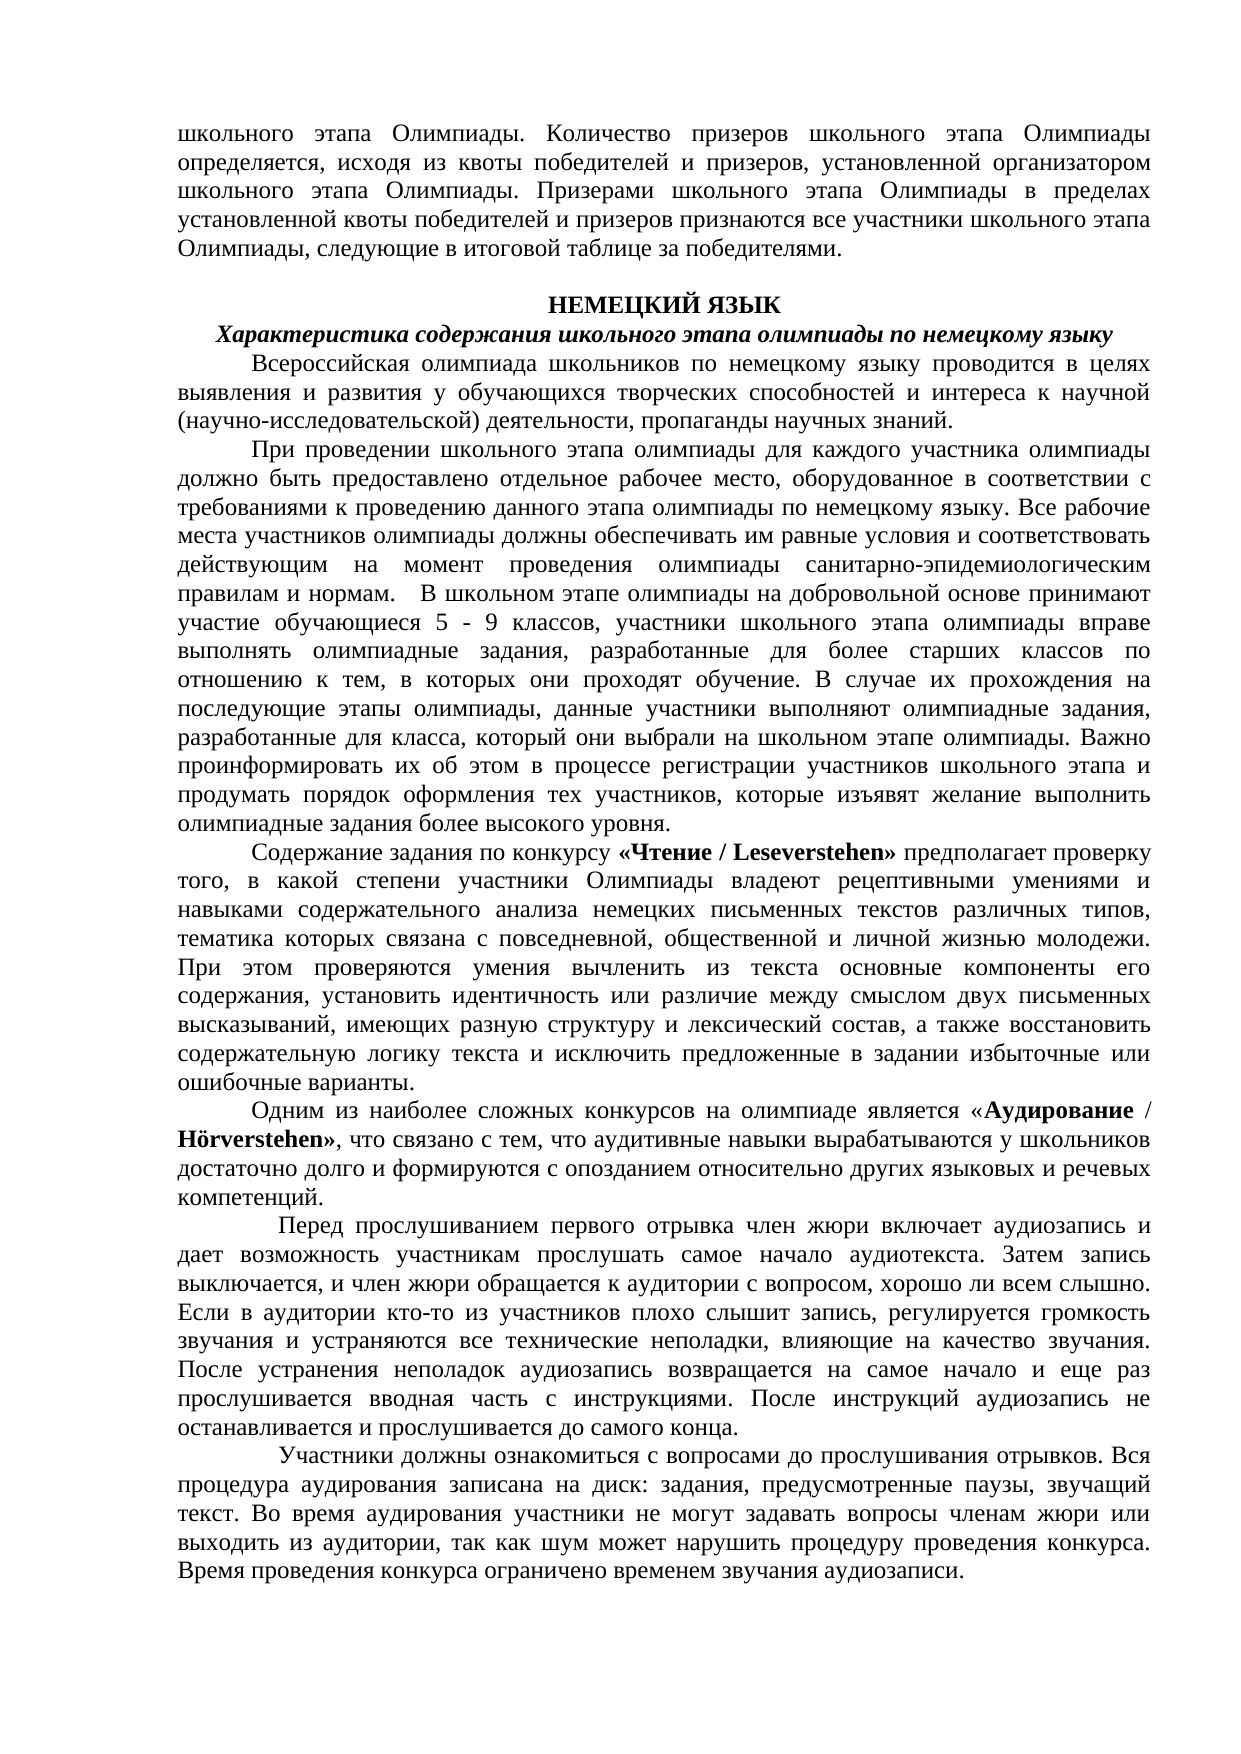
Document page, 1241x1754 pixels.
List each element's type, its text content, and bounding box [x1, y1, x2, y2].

text При проведении школьного этапа олимпиады для каждого участника олимпиады должно быть предоставлено отдельное рабочее место, оборудованное в соответствии с требованиями к проведению данного этапа олимпиады по немецкому языку. Все рабочие места участников олимпиады должны обеспечивать им равные условия и соответствовать действующим на момент проведения олимпиады санитарно-эпидемиологическим правилам и нормам. В школьном этапе олимпиады на добровольной основе принимают участие обучающиеся 5 - 9 классов, участники школьного этапа олимпиады вправе выполнять олимпиадные задания, разработанные для более старших классов по отношению к тем, в которых они проходят обучение. В случае их прохождения на последующие этапы олимпиады, данные участники выполняют олимпиадные задания, разработанные для класса, который они выбрали на школьном этапе олимпиады. Важно проинформировать их об этом в процессе регистрации участников школьного этапа и продумать порядок оформления тех участников, которые изъявят желание выполнить олимпиадные задания более высокого уровня. [177, 434, 1152, 837]
text Одним из наиболее сложных конкурсов на олимпиаде является «Аудирование / Hörverstehen», что связано с тем, что аудитивные навыки вырабатываются у школьников достаточно долго и формируются с опозданием относительно других языковых и речевых компетенций. [177, 1096, 1152, 1211]
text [177, 118, 1152, 262]
text Перед прослушиванием первого отрывка член жюри включает аудиозапись и дает возможность участникам прослушать самое начало аудиотекста. Затем запись выключается, и член жюри обращается к аудитории с вопросом, хорошо ли всем слышно. Если в аудитории кто-то из участников плохо слышит запись, регулируется громкость звучания и устраняются все технические неполадки, влияющие на качество звучания. После устранения неполадок аудиозапись возвращается на самое начало и еще раз прослушивается вводная часть с инструкциями. После инструкций аудиозапись не останавливается и прослушивается до самого конца. [177, 1211, 1152, 1441]
text НЕМЕЦКИЙ ЯЗЫК [177, 291, 1152, 319]
text Характеристика содержания школьного этапа олимпиады по немецкому языку [177, 319, 1152, 348]
text Участники должны ознакомиться с вопросами до прослушивания отрывков. Вся процедура аудирования записана на диск: задания, предусмотренные паузы, звучащий текст. Во время аудирования участники не могут задавать вопросы членам жюри или выходить из аудитории, так как шум может нарушить процедуру проведения конкурса. Время проведения конкурса ограничено временем звучания аудиозаписи. [177, 1441, 1152, 1584]
text Всероссийская олимпиада школьников по немецкому языку проводится в целях выявления и развития у обучающихся творческих способностей и интереса к научной (научно-исследовательской) деятельности, пропаганды научных знаний. [177, 348, 1152, 434]
text Содержание задания по конкурсу «Чтение / Leseverstehen» предполагает проверку того, в какой степени участники Олимпиады владеют рецептивными умениями и навыками содержательного анализа немецких письменных текстов различных типов, тематика которых связана с повседневной, общественной и личной жизнью молодежи. При этом проверяются умения вычленить из текста основные компоненты его содержания, установить идентичность или различие между смыслом двух письменных высказываний, имеющих разную структуру и лексический состав, а также восстановить содержательную логику текста и исключить предложенные в задании избыточные или ошибочные варианты. [177, 837, 1152, 1096]
